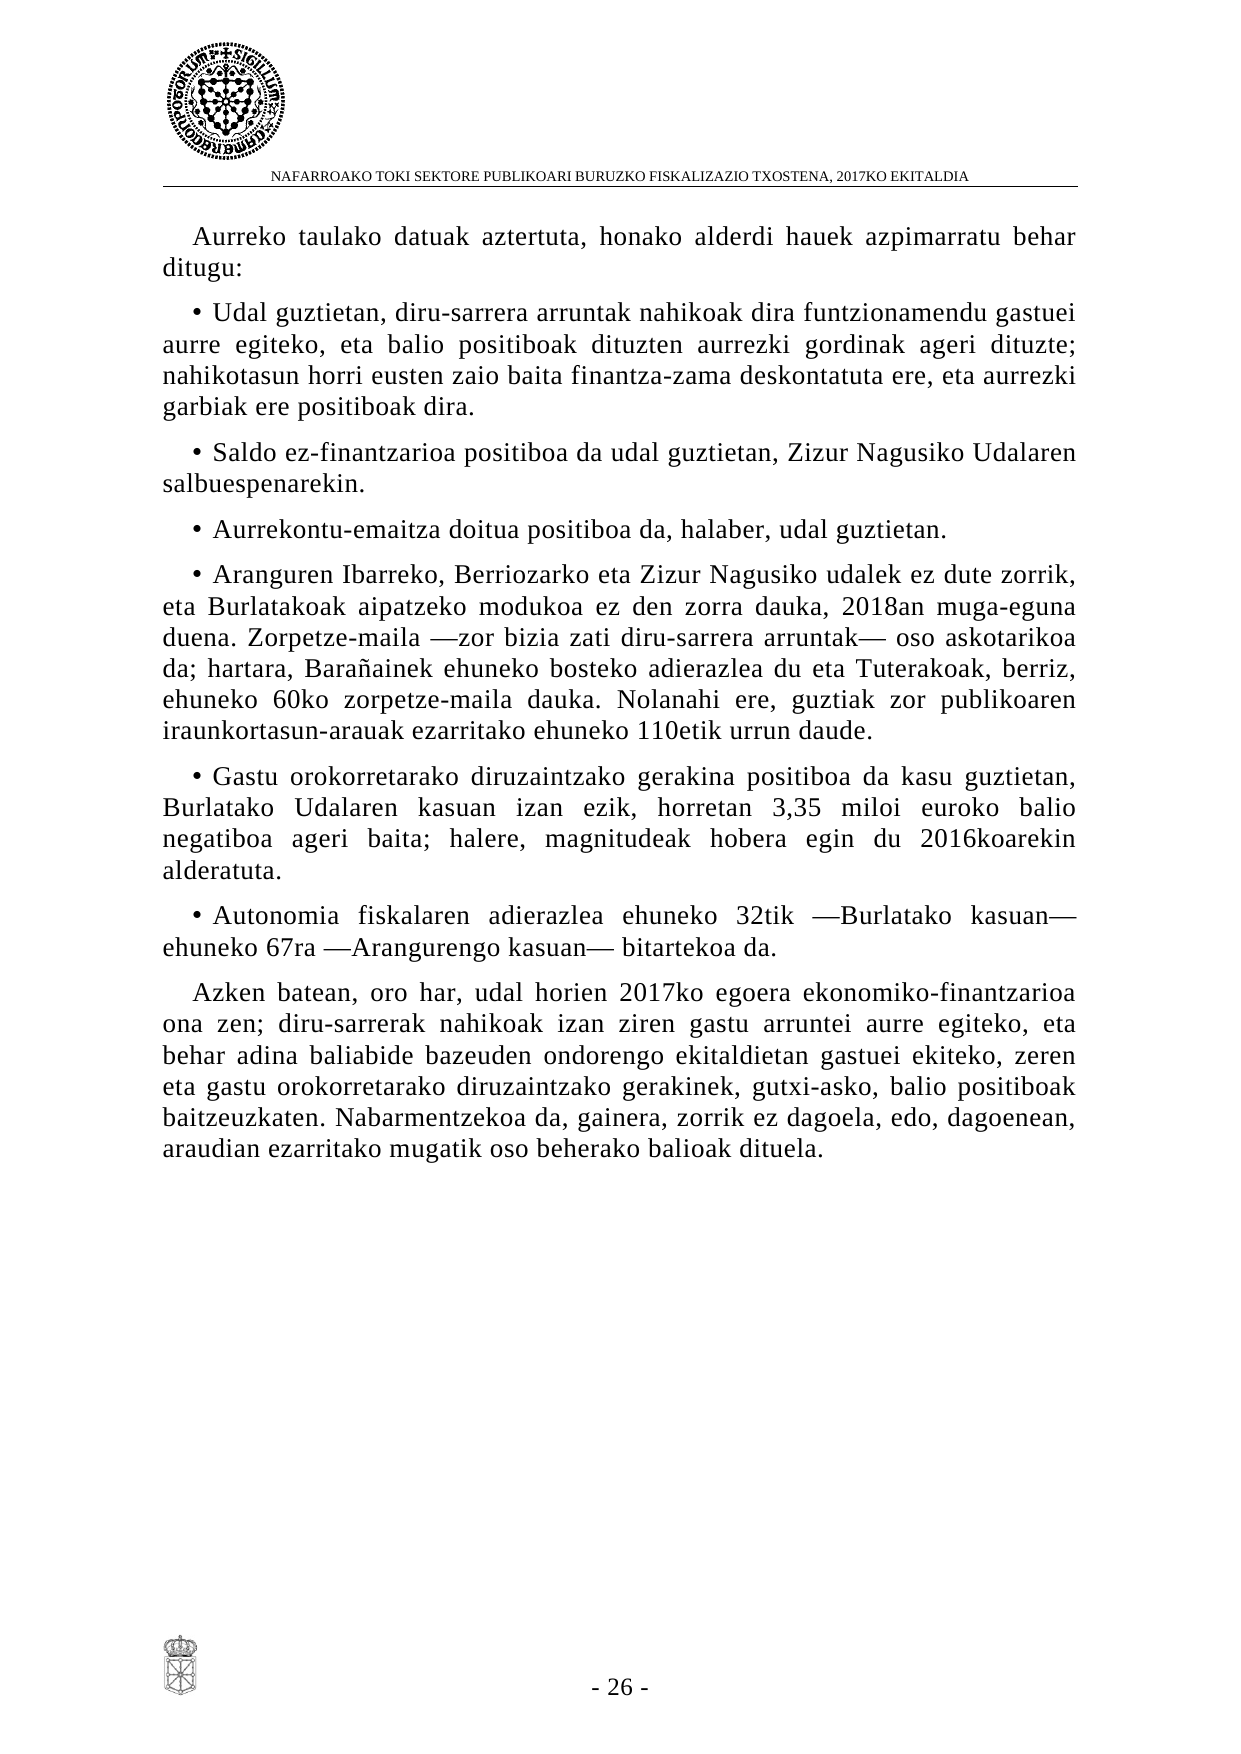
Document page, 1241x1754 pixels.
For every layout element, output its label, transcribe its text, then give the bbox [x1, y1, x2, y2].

picture [162, 38, 289, 164]
picture [162, 1634, 198, 1696]
text Aurreko taulako datuak aztertuta, honako alderdi hauek azpimarratu behar ditugu: [162, 220, 1078, 282]
list Aranguren Ibarreko, Berriozarko eta Zizur Nagusiko udalek ez dute zorrik, eta Burlatakoak aipatzeko modukoa ez den zorra dauka, 2018an muga-eguna duena. Zorpetze-maila —zor bizia zati diru-sarrera arruntak— oso askotarikoa da; hartara, Barañainek ehuneko bosteko adierazlea du eta Tuterakoak, berriz, ehuneko 60ko zorpetze-maila dauka. Nolanahi ere, guztiak zor publikoaren iraunkortasun-arauak ezarritako ehuneko 110etik urrun daude. [162, 559, 1078, 746]
list Aurrekontu-emaitza doitua positiboa da, halaber, udal guztietan. [162, 513, 1078, 544]
list Gastu orokorretarako diruzaintzako gerakina positiboa da kasu guztietan, Burlatako Udalaren kasuan izan ezik, horretan 3,35 miloi euroko balio negatiboa ageri baita; halere, magnitudeak hobera egin du 2016koarekin alderatuta. [162, 760, 1078, 885]
list Autonomia fiskalaren adierazlea ehuneko 32tik —Burlatako kasuan— ehuneko 67ra —Arangurengo kasuan— bitartekoa da. [162, 899, 1078, 962]
text Azken batean, oro har, udal horien 2017ko egoera ekonomiko-finantzarioa ona zen; diru-sarrerak nahikoak izan ziren gastu arruntei aurre egiteko, eta behar adina baliabide bazeuden ondorengo ekitaldietan gastuei ekiteko, zeren eta gastu orokorretarako diruzaintzako gerakinek, gutxi-asko, balio positiboak baitzeuzkaten. Nabarmentzekoa da, gainera, zorrik ez dagoela, edo, dagoenean, araudian ezarritako mugatik oso beherako balioak dituela. [162, 976, 1078, 1163]
list Saldo ez-finantzarioa positiboa da udal guztietan, Zizur Nagusiko Udalaren salbuespenarekin. [162, 436, 1078, 498]
list Udal guztietan, diru-sarrera arruntak nahikoak dira funtzionamendu gastuei aurre egiteko, eta balio positiboak dituzten aurrezki gordinak ageri dituzte; nahikotasun horri eusten zaio baita finantza-zama deskontatuta ere, eta aurrezki garbiak ere positiboak dira. [162, 297, 1078, 421]
